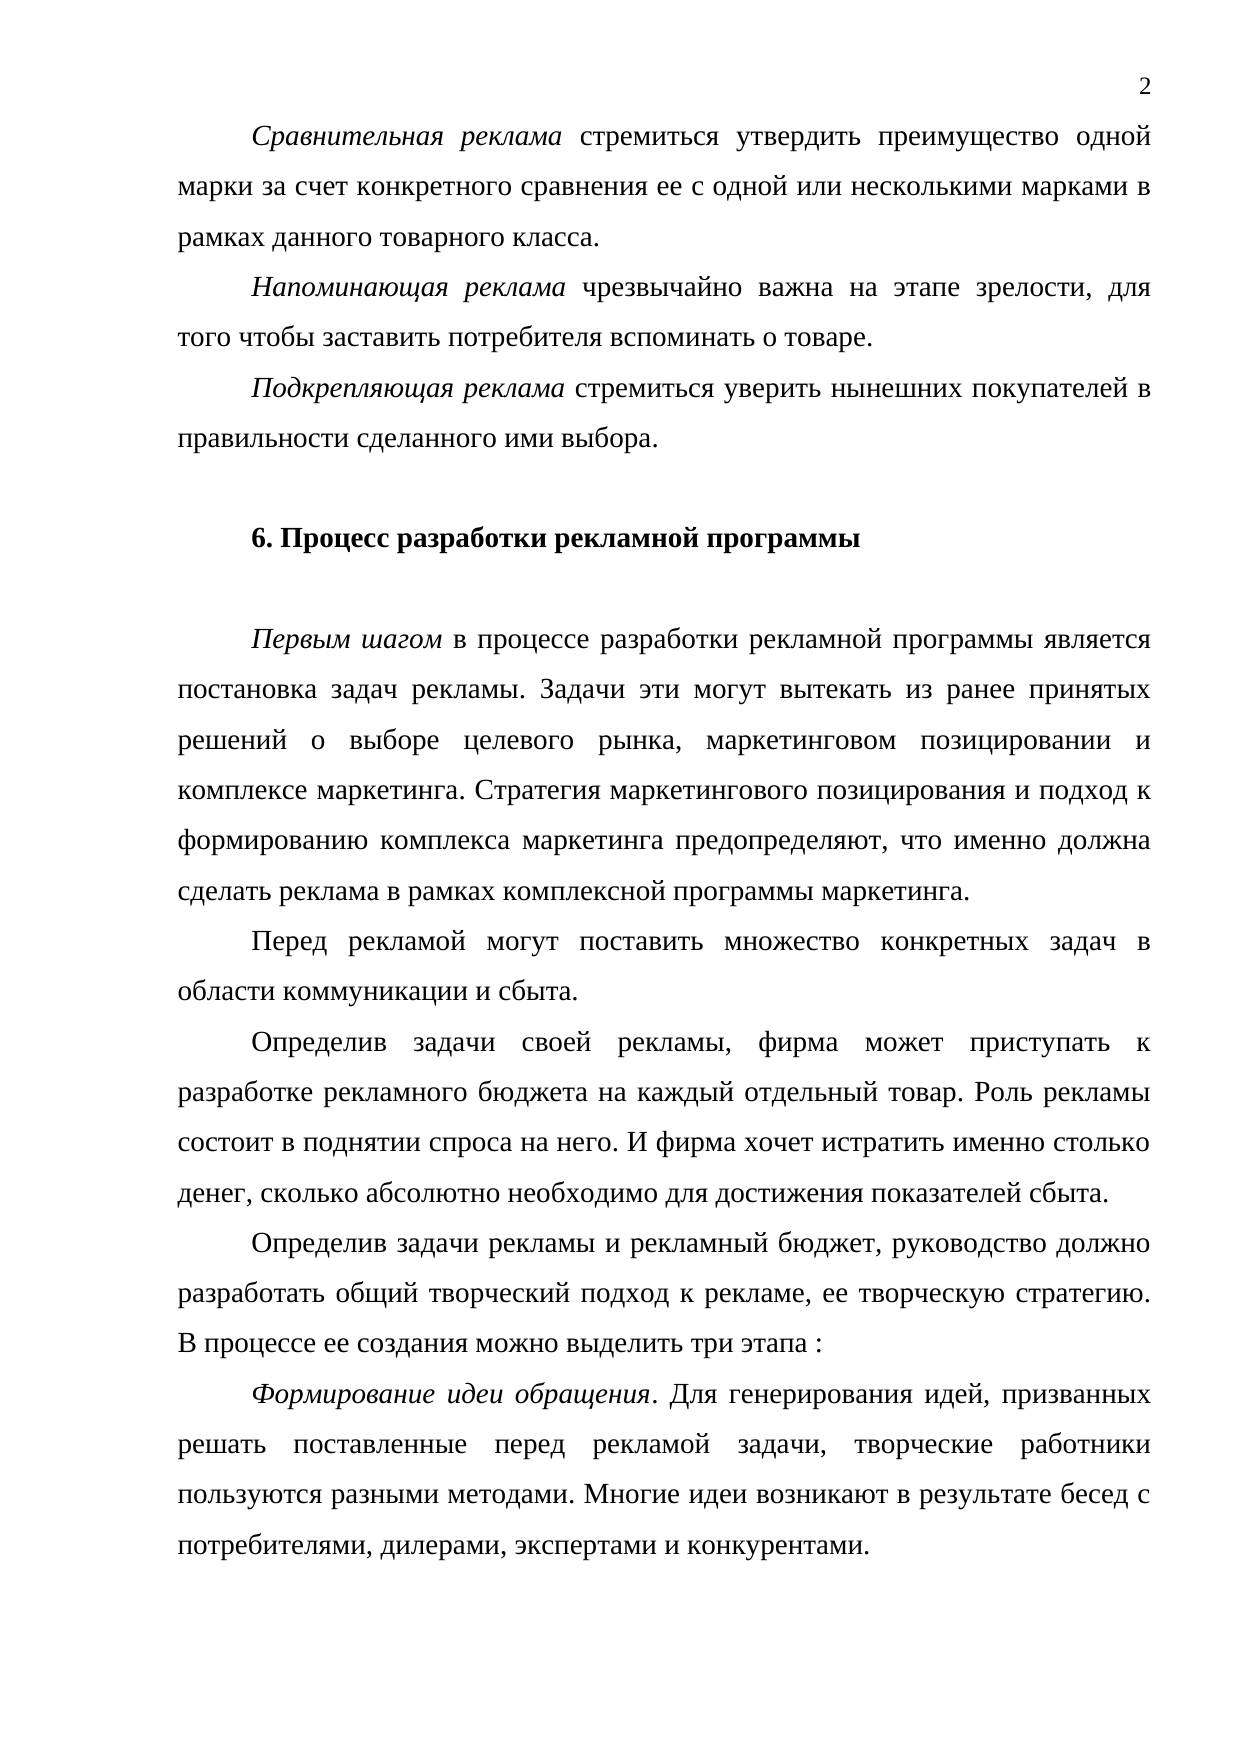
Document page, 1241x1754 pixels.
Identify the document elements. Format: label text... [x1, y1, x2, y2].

text Первым шагом в процессе разработки рекламной программы является постановка задач рекламы. Задачи эти могут вытекать из ранее принятых решений о выборе целевого рынка, маркетинговом позицировании и комплексе маркетинга. Стратегия маркетингового позицирования и подход к формированию комплекса маркетинга предопределяют, что именно должна сделать реклама в рамках комплексной программы маркетинга. [177, 621, 1152, 906]
text Сравнительная реклама стремиться утвердить преимущество одной марки за счет конкретного сравнения ее с одной или несколькими марками в рамках данного товарного класса. [177, 118, 1152, 252]
text Подкрепляющая реклама стремиться уверить нынешних покупателей в правильности сделанного ими выбора. [177, 370, 1152, 453]
text Напоминающая реклама чрезвычайно важна на этапе зрелости, для того чтобы заставить потребителя вспоминать о товаре. [177, 269, 1152, 353]
text Перед рекламой могут поставить множество конкретных задач в области коммуникации и сбыта. [177, 923, 1152, 1007]
text Формирование идеи обращения. Для генерирования идей, призванных решать поставленные перед рекламой задачи, творческие работники пользуются разными методами. Многие идеи возникают в результате бесед с потребителями, дилерами, экспертами и конкурентами. [177, 1376, 1152, 1560]
text 6. Процесс разработки рекламной программы [177, 521, 1152, 554]
text Определив задачи своей рекламы, фирма может приступать к разработке рекламного бюджета на каждый отдельный товар. Роль рекламы состоит в поднятии спроса на него. И фирма хочет истратить именно столько денег, сколько абсолютно необходимо для достижения показателей сбыта. [177, 1024, 1152, 1208]
text Определив задачи рекламы и рекламный бюджет, руководство должно разработать общий творческий подход к рекламе, ее творческую стратегию. В процессе ее создания можно выделить три этапа : [177, 1225, 1152, 1359]
